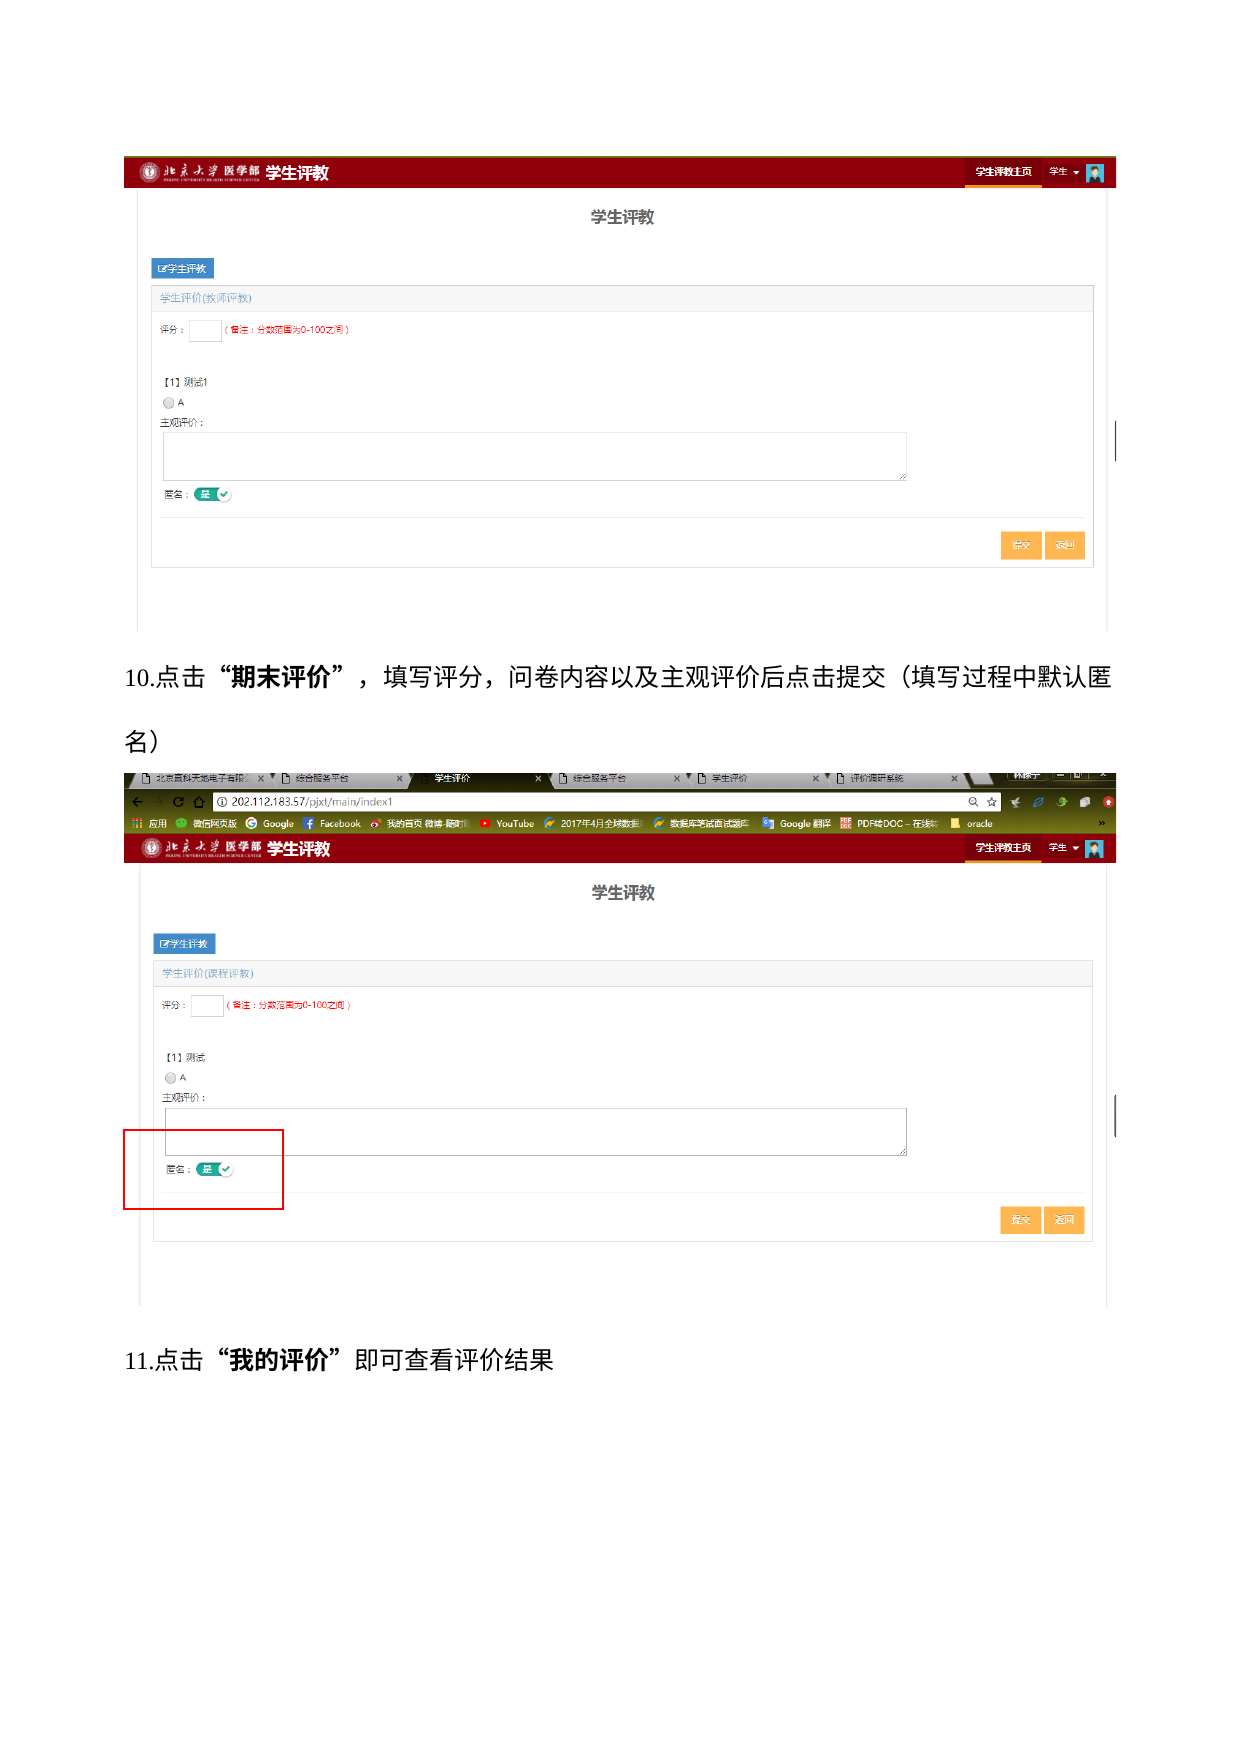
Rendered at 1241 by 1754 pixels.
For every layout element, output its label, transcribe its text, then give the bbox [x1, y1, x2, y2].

picture [125, 1131, 282, 1208]
text 10.点击“期末评价”，填写评分，问卷内容以及主观评价后点击提交（填写过程中默认匿名） [124, 643, 1116, 773]
picture [124, 773, 1117, 1307]
text 11.点击“我的评价”即可查看评价结果 [124, 1326, 1116, 1391]
picture [124, 156, 1117, 631]
